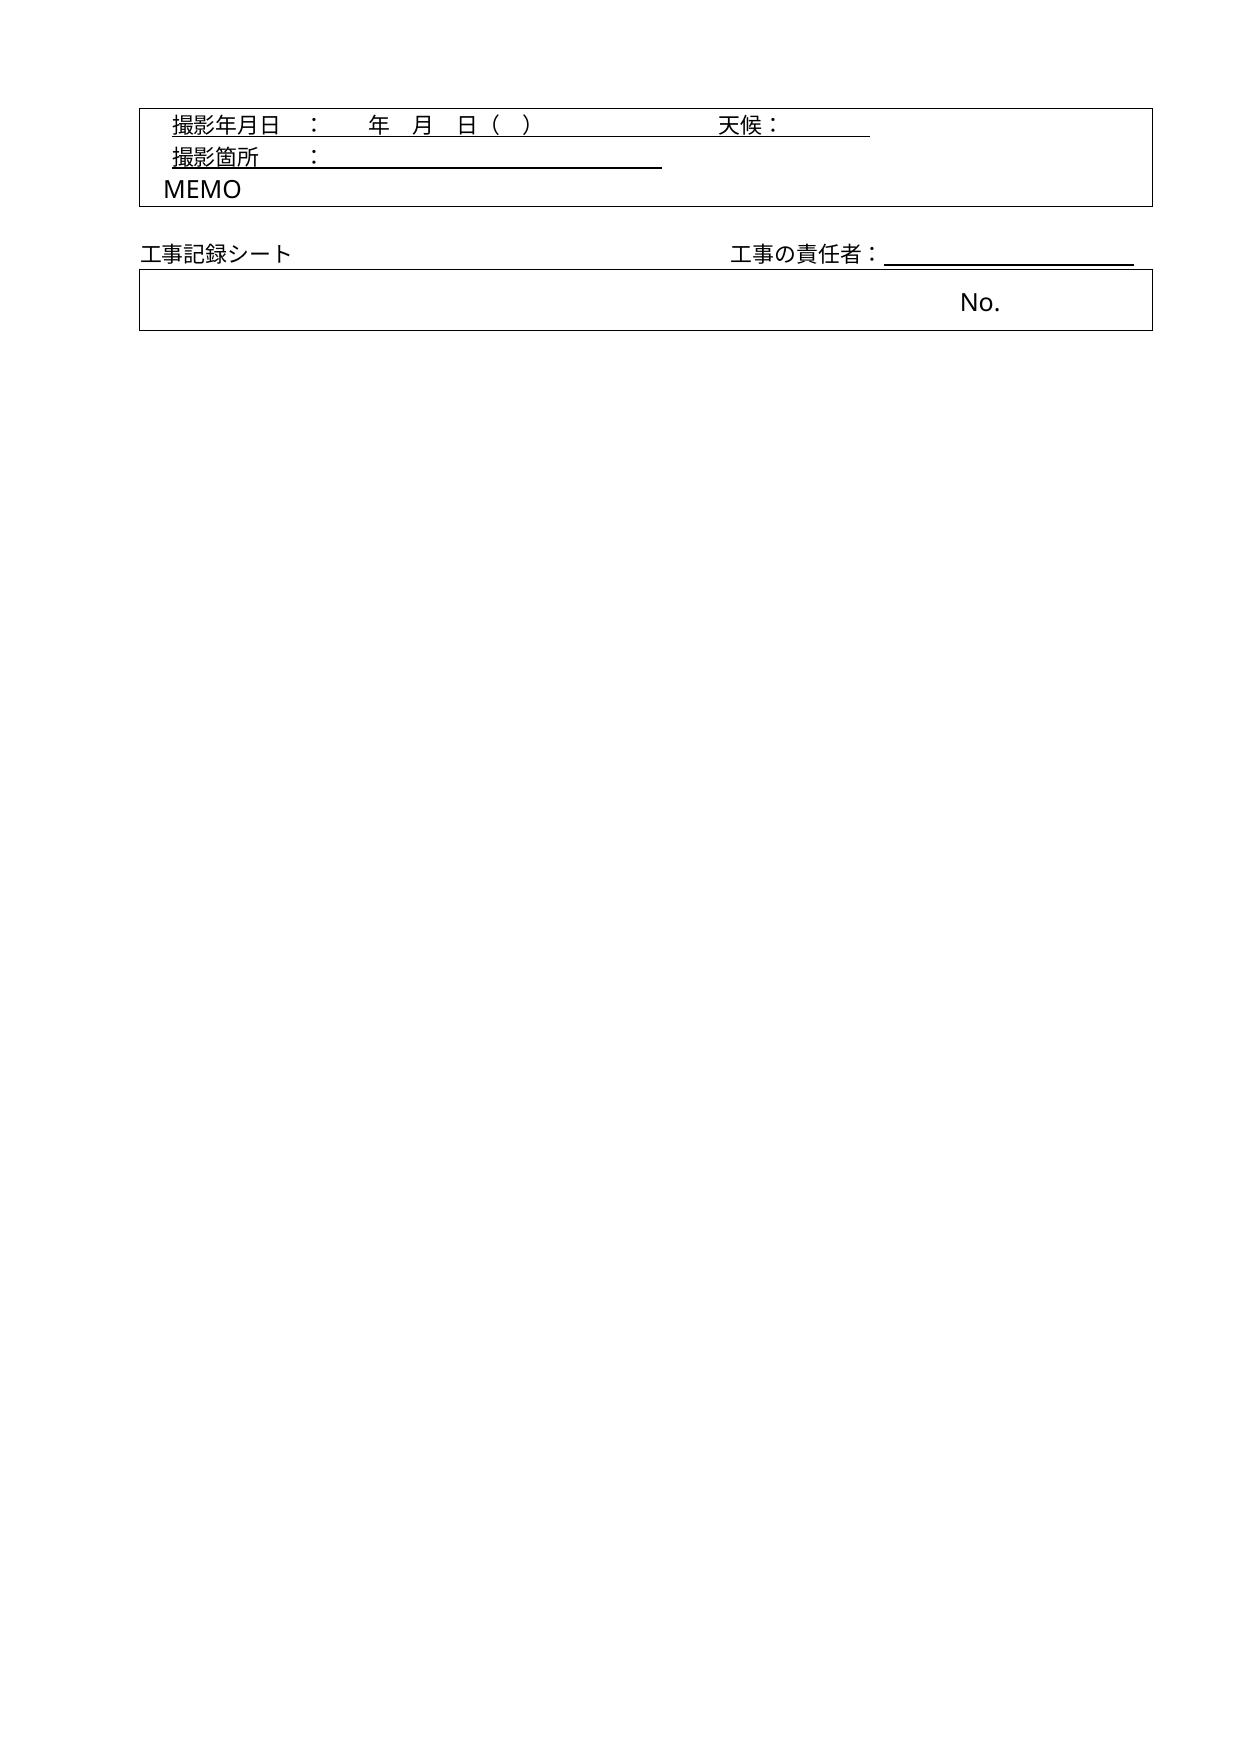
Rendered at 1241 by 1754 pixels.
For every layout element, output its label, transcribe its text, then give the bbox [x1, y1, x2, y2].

table_header No. [140, 270, 1152, 330]
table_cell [140, 109, 1152, 206]
text 工事記録シート 工事の責任者： [140, 237, 1157, 268]
